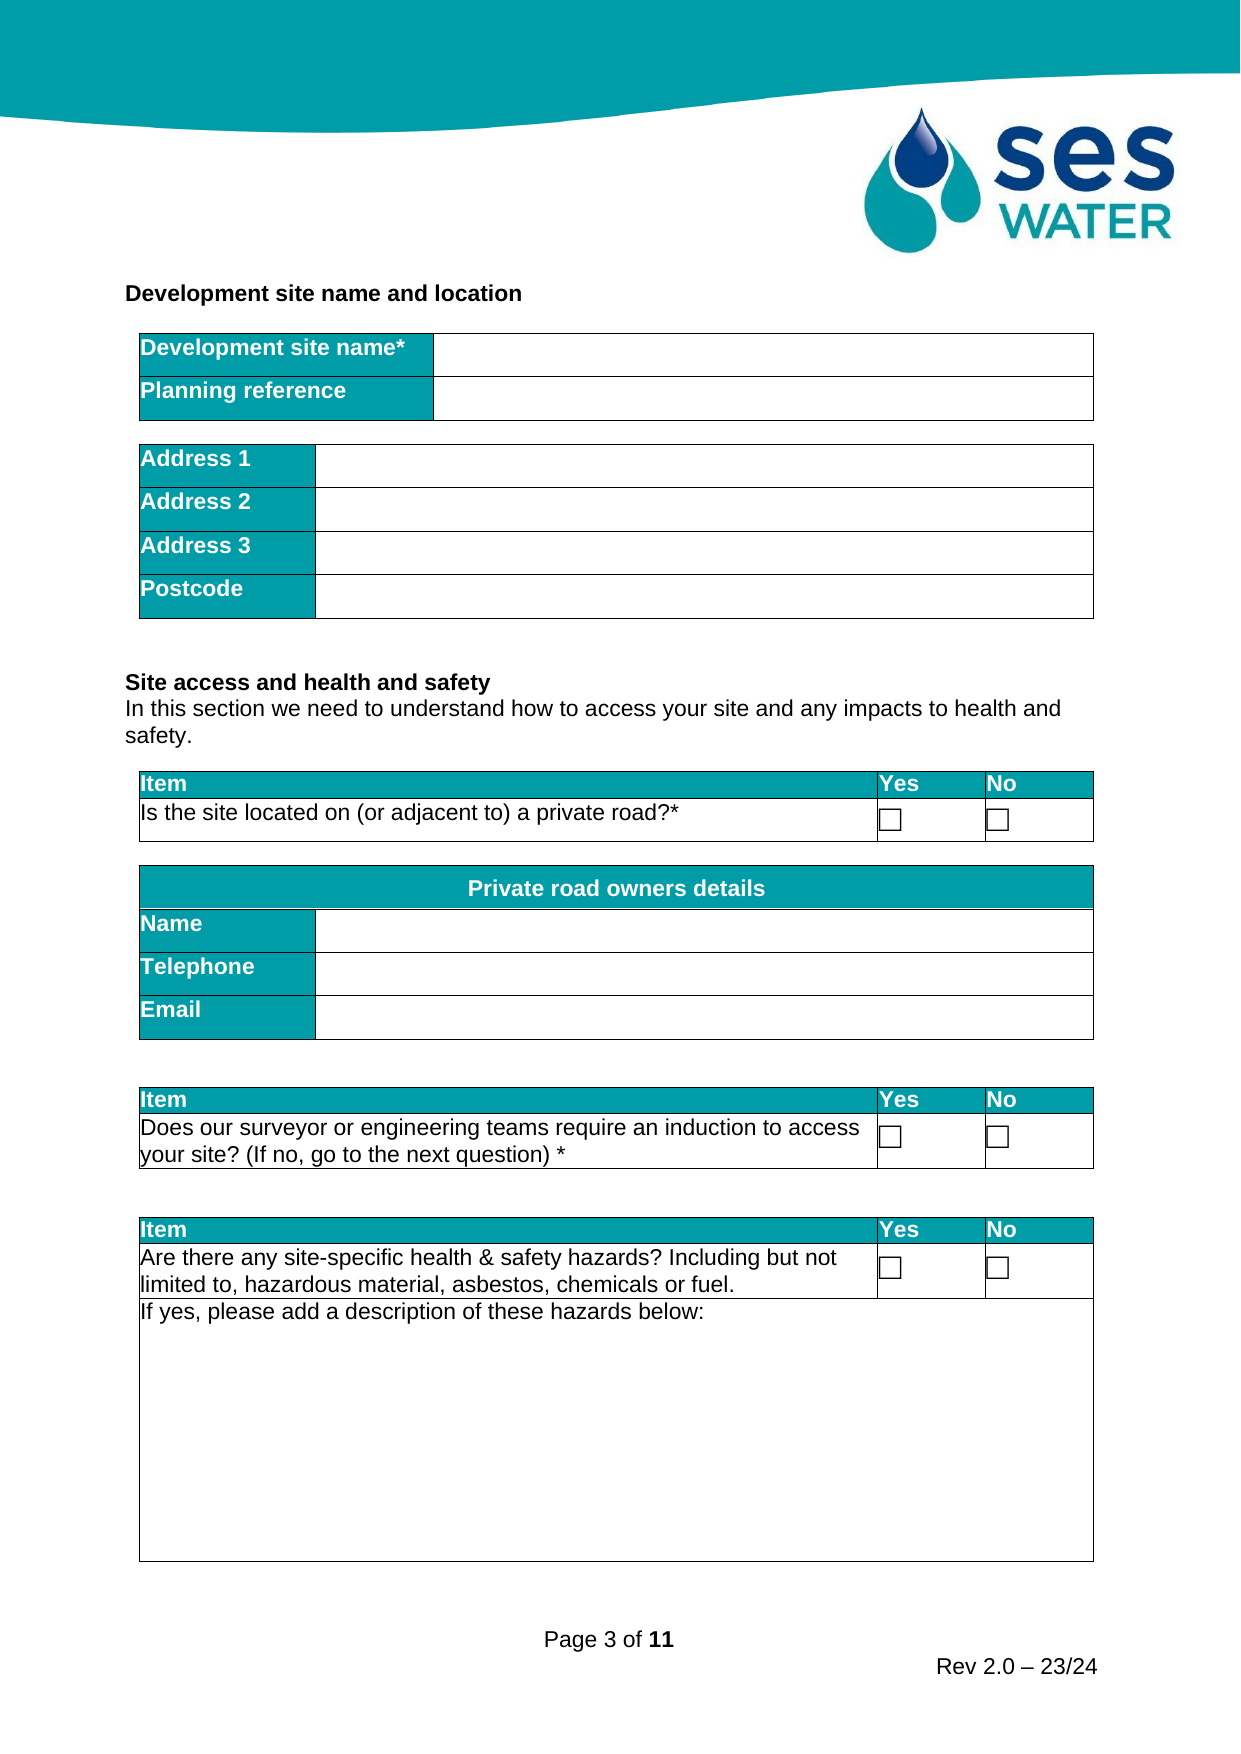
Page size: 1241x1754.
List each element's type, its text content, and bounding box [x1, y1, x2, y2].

table_cell Is the site located on (or adjacent to) a private road?* [140, 799, 877, 841]
table_cell If yes, please add a description of these hazards below: [140, 1299, 1093, 1561]
table_header Item [140, 1088, 877, 1113]
subtitle Development site name and location [125, 280, 1130, 306]
table_header No [986, 1088, 1093, 1113]
table_cell [316, 996, 1093, 1039]
table_header Item [140, 772, 877, 798]
table_cell □ [986, 1244, 1093, 1297]
table_header Address 1 [140, 445, 315, 487]
table_cell Name [140, 910, 315, 952]
table_cell [316, 575, 1093, 618]
text Site access and health and safety [125, 669, 1130, 695]
table_header No [986, 1218, 1093, 1243]
table_cell Address 3 [140, 532, 315, 574]
table_cell □ [878, 799, 985, 841]
table_cell □ [878, 1244, 985, 1297]
table_cell □ [986, 1114, 1093, 1168]
table_cell Telephone [140, 953, 315, 995]
table_header [316, 445, 1093, 487]
table_header Yes [878, 772, 985, 798]
table_cell Address 2 [140, 488, 315, 531]
table_cell Email [140, 996, 315, 1039]
table_cell Are there any site-specific health & safety hazards? Including but not limited to, hazardous material, asbestos, chemicals or fuel. [140, 1244, 877, 1297]
table_header Yes [878, 1088, 985, 1113]
table_cell Does our surveyor or engineering teams require an induction to access your site? (If no, go to the next question) * [140, 1114, 877, 1168]
table_header Private road owners details [140, 866, 1093, 908]
table_cell Planning reference [140, 377, 433, 420]
text In this section we need to understand how to access your site and any impacts to health and safety. [125, 695, 1063, 748]
table_cell [316, 488, 1093, 531]
table_header [434, 334, 1093, 376]
table_header Item [140, 1218, 877, 1243]
table_cell □ [986, 799, 1093, 841]
table_header Yes [878, 1218, 985, 1243]
table_header Development site name* [140, 334, 433, 376]
table_cell [316, 532, 1093, 574]
table_cell [434, 377, 1093, 420]
picture [0, 0, 1240, 257]
table_cell [316, 910, 1093, 952]
table_header No [986, 772, 1093, 798]
table_cell [316, 953, 1093, 995]
table_cell Postcode [140, 575, 315, 618]
table_cell □ [878, 1114, 985, 1168]
